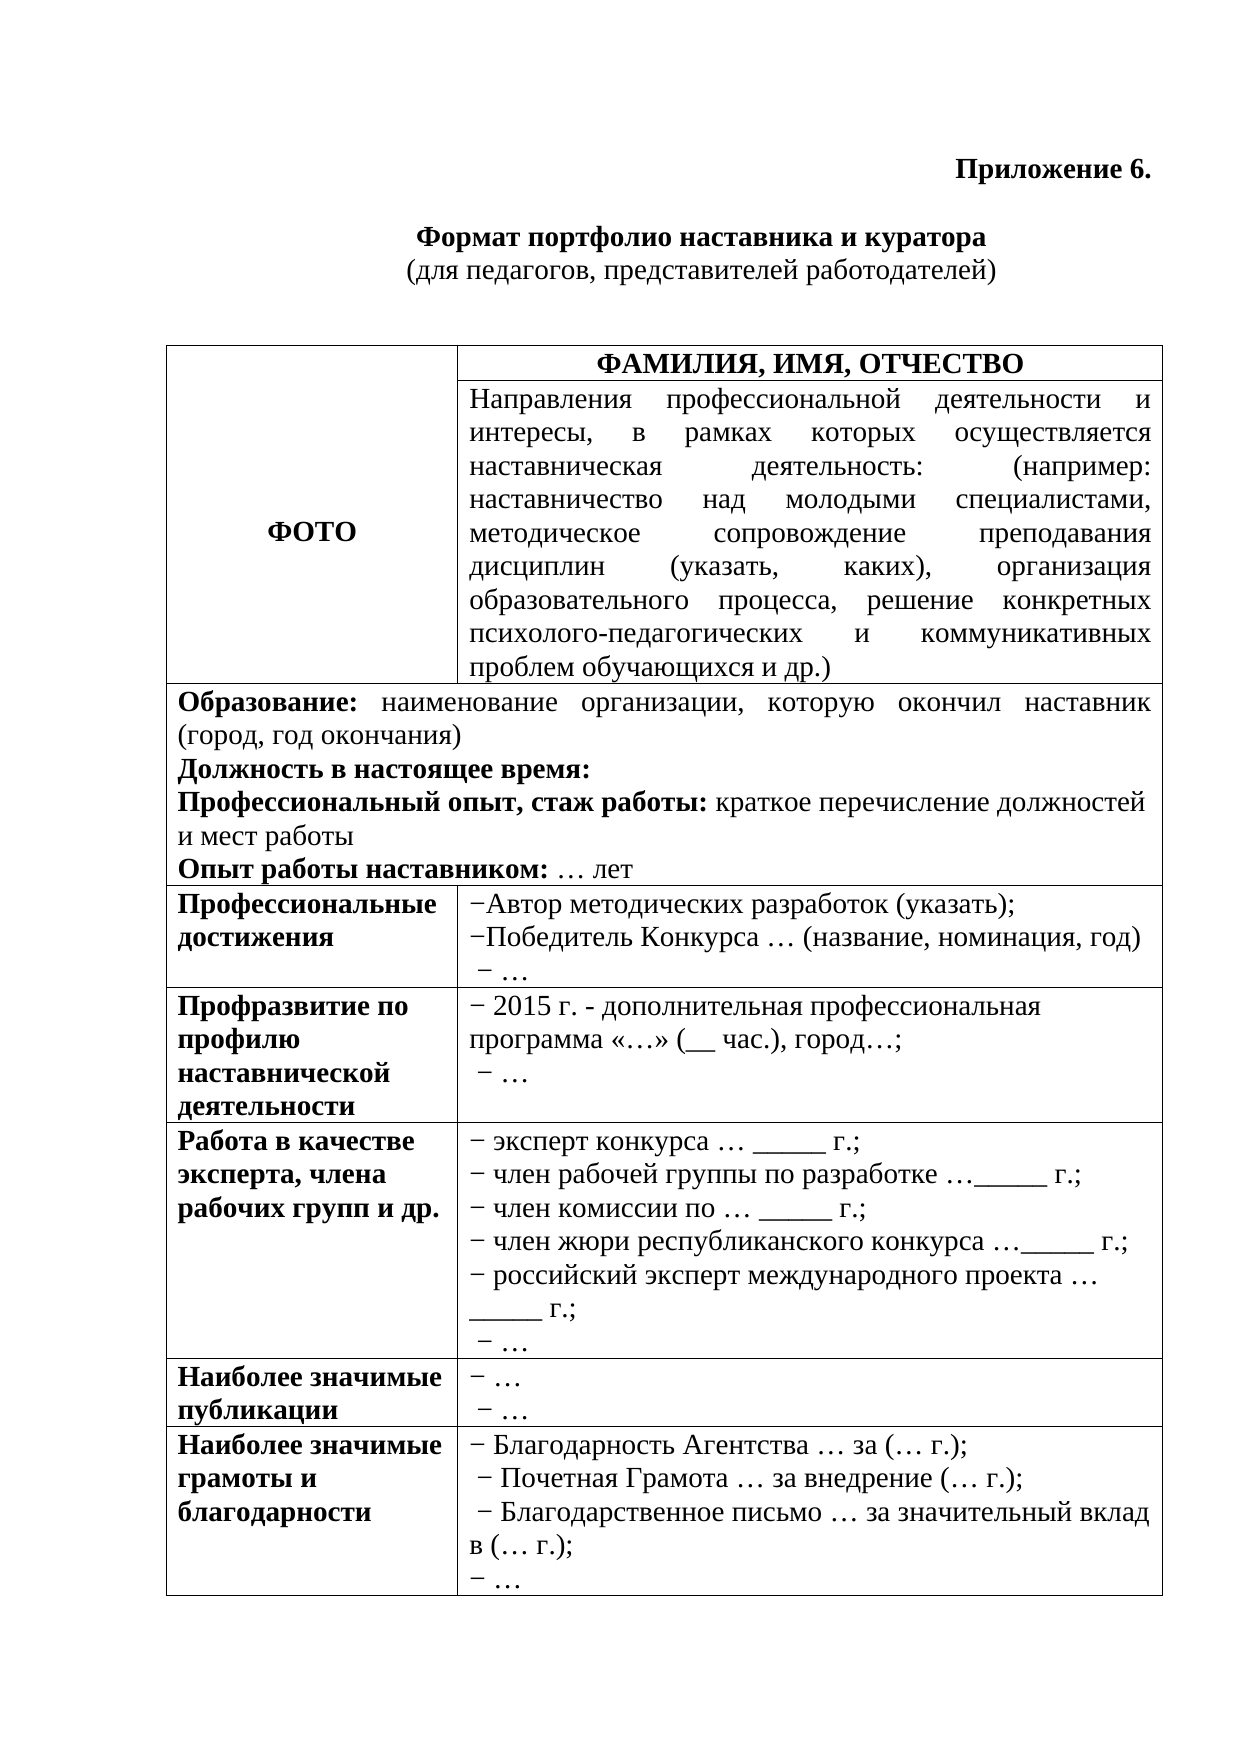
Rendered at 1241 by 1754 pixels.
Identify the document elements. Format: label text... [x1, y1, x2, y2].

table_cell Направления профессиональной деятельности и интересы, в рамках которых осуществляется наставническая деятельность: (например: наставничество над молодыми специалистами, методическое сопровождение преподавания дисциплин (указать, каких), организация образовательного процесса, решение конкретных психолого-педагогических и коммуникативных проблем обучающихся и др.) [458, 381, 1162, 683]
table_cell Профразвитие по профилю наставнической деятельности [167, 988, 457, 1122]
table_cell Работа в качестве эксперта, члена рабочих групп и др. [167, 1123, 457, 1358]
table_header ФОТО [167, 346, 457, 683]
text Приложение 6. [177, 152, 1152, 185]
table_cell Профессиональные достижения [167, 886, 457, 987]
table_cell Наиболее значимые публикации [167, 1359, 457, 1426]
table_cell Наиболее значимые грамоты и благодарности [167, 1427, 457, 1594]
table_cell − 2015 г. - дополнительная профессиональная программа «…» (__ час.), город…; − … [458, 988, 1162, 1122]
text Формат портфолио наставника и куратора [177, 219, 1152, 252]
table_cell − … − … [458, 1359, 1162, 1426]
table_cell − эксперт конкурса … _____ г.; − член рабочей группы по разработке …_____ г.; − член комиссии по … _____ г.; − член жюри республиканского конкурса …_____ г.; − российский эксперт международного проекта … _____ г.; − … [458, 1123, 1162, 1358]
table_cell −Автор методических разработок (указать); −Победитель Конкурса … (название, номинация, год) − … [458, 886, 1162, 987]
table_header ФАМИЛИЯ, ИМЯ, ОТЧЕСТВО [458, 346, 1162, 380]
table_cell Образование: наименование организации, которую окончил наставник (город, год окончания) Должность в настоящее время: Профессиональный опыт, стаж работы: краткое перечисление должностей и мест работы Опыт работы наставником: … лет [167, 684, 1162, 885]
text (для педагогов, представителей работодателей) [177, 252, 1152, 286]
table_cell − Благодарность Агентства … за (… г.); − Почетная Грамота … за внедрение (… г.); − Благодарственное письмо … за значительный вклад в (… г.); − … [458, 1427, 1162, 1594]
